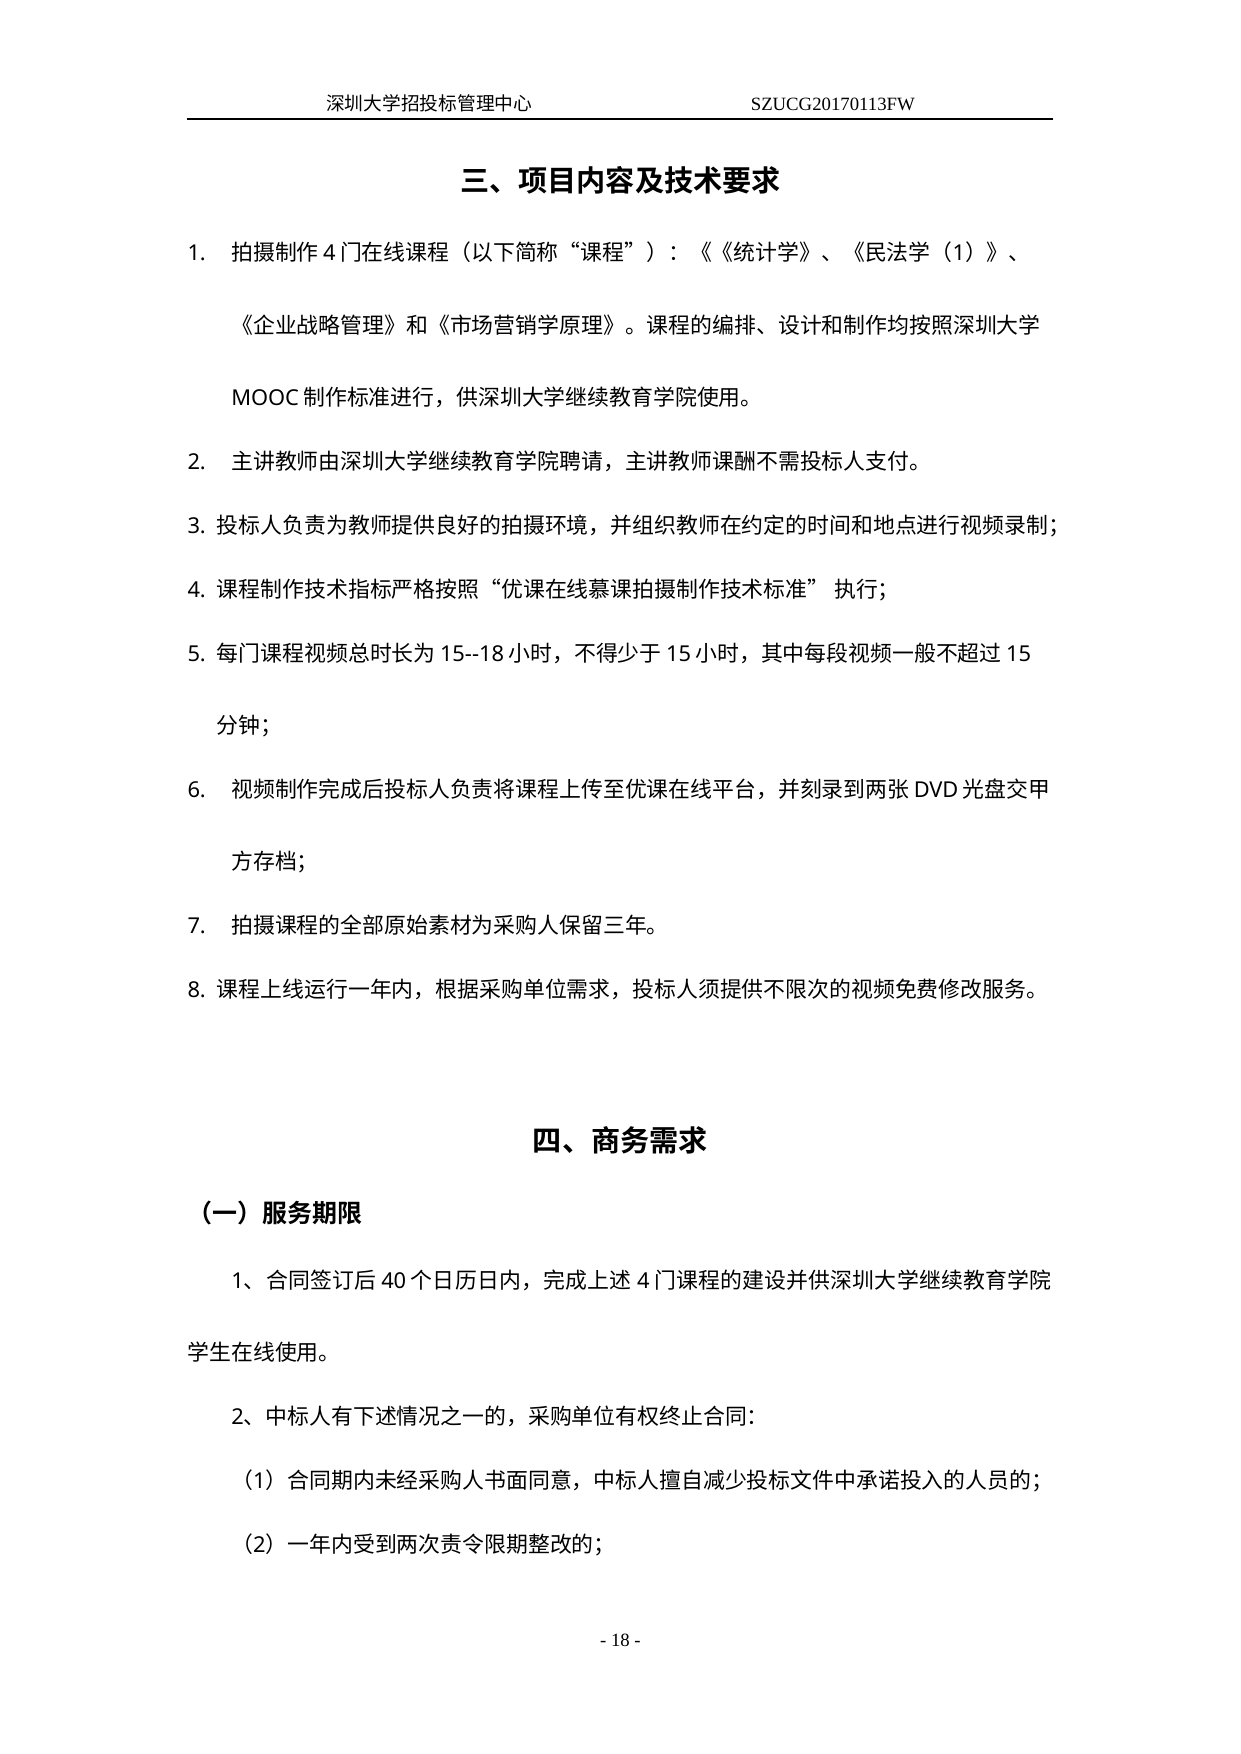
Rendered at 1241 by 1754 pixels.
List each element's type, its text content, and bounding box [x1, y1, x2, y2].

list 投标人负责为教师提供良好的拍摄环境，并组织教师在约定的时间和地点进行视频录制； [187, 499, 1053, 548]
text （一）服务期限 [187, 1188, 1053, 1236]
text 三、项目内容及技术要求 [187, 155, 1053, 203]
text （1）合同期内未经采购人书面同意，中标人擅自减少投标文件中承诺投入的人员的； [187, 1455, 1053, 1503]
list 主讲教师由深圳大学继续教育学院聘请，主讲教师课酬不需投标人支付。 [187, 436, 1053, 484]
text 1、合同签订后40个日历日内，完成上述4门课程的建设并供深圳大学继续教育学院学生在线使用。 [187, 1254, 1053, 1375]
list 拍摄制作4门在线课程（以下简称“课程”）：《《统计学》、《民法学（1）》、《企业战略管理》和《市场营销学原理》。课程的编排、设计和制作均按照深圳大学MOOC制作标准进行，供深圳大学继续教育学院使用。 [187, 227, 1053, 420]
list 每门课程视频总时长为15--18小时，不得少于15小时，其中每段视频一般不超过15分钟； [187, 627, 1053, 748]
list 视频制作完成后投标人负责将课程上传至优课在线平台，并刻录到两张DVD光盘交甲方存档； [187, 764, 1053, 884]
text （2）一年内受到两次责令限期整改的； [187, 1519, 1053, 1567]
text 2、中标人有下述情况之一的，采购单位有权终止合同： [187, 1391, 1053, 1439]
list 课程上线运行一年内，根据采购单位需求，投标人须提供不限次的视频免费修改服务。 [187, 964, 1053, 1012]
list 课程制作技术指标严格按照“优课在线慕课拍摄制作技术标准” 执行； [187, 563, 1053, 612]
list 拍摄课程的全部原始素材为采购人保留三年。 [187, 900, 1053, 948]
text 四、商务需求 [187, 1115, 1053, 1163]
